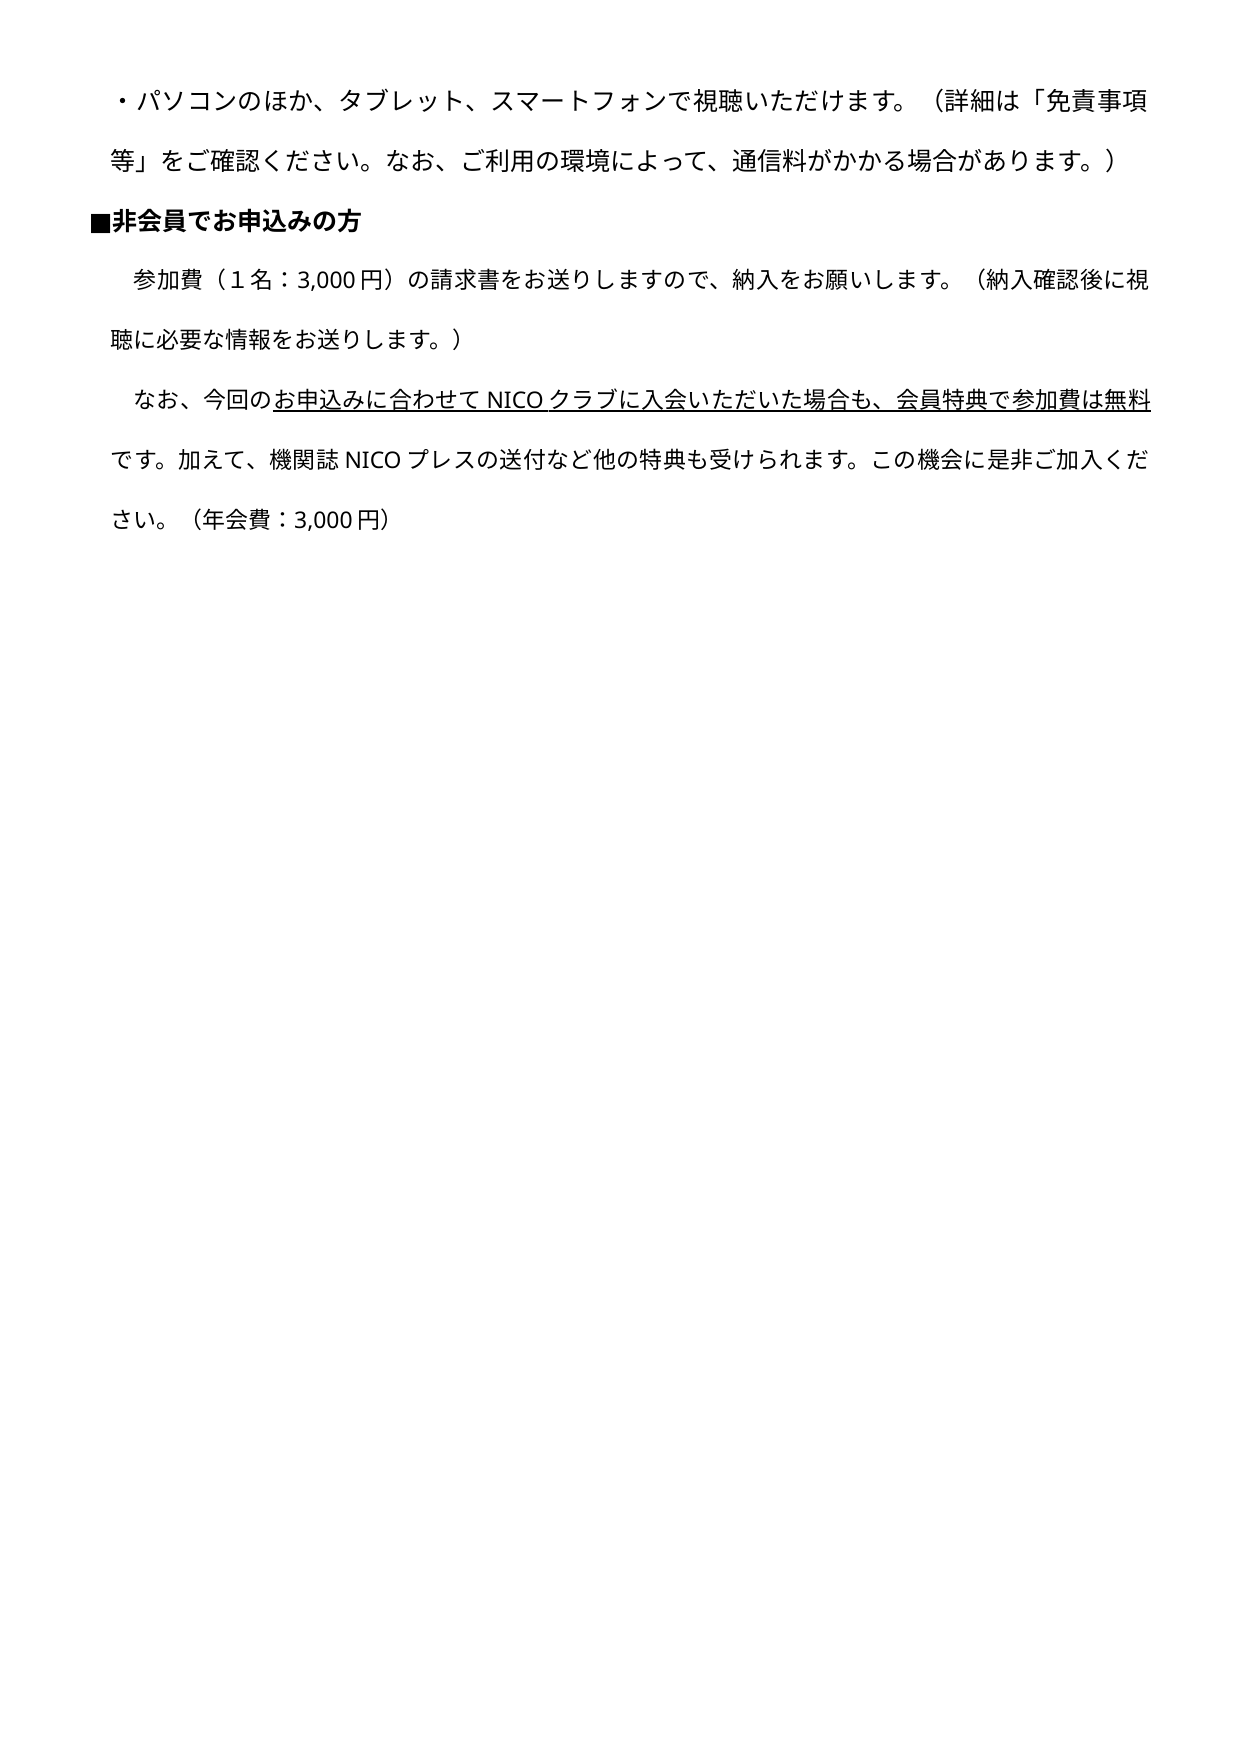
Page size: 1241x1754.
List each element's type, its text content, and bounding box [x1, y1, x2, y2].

text ・パソコンのほか、タブレット、スマートフォンで視聴いただけます。（詳細は「免責事項等」をご確認ください。なお、ご利用の環境によって、通信料がかかる場合があります。） [111, 70, 1152, 189]
text ■非会員でお申込みの方 [89, 189, 1152, 249]
text 参加費（１名：3,000円）の請求書をお送りしますので、納入をお願いします。（納入確認後に視聴に必要な情報をお送りします。） [111, 249, 1152, 369]
text なお、今回のお申込みに合わせてNICOクラブに入会いただいた場合も、会員特典で参加費は無料です。加えて、機関誌NICOプレスの送付など他の特典も受けられます。この機会に是非ご加入ください。（年会費：3,000円） [111, 369, 1152, 548]
